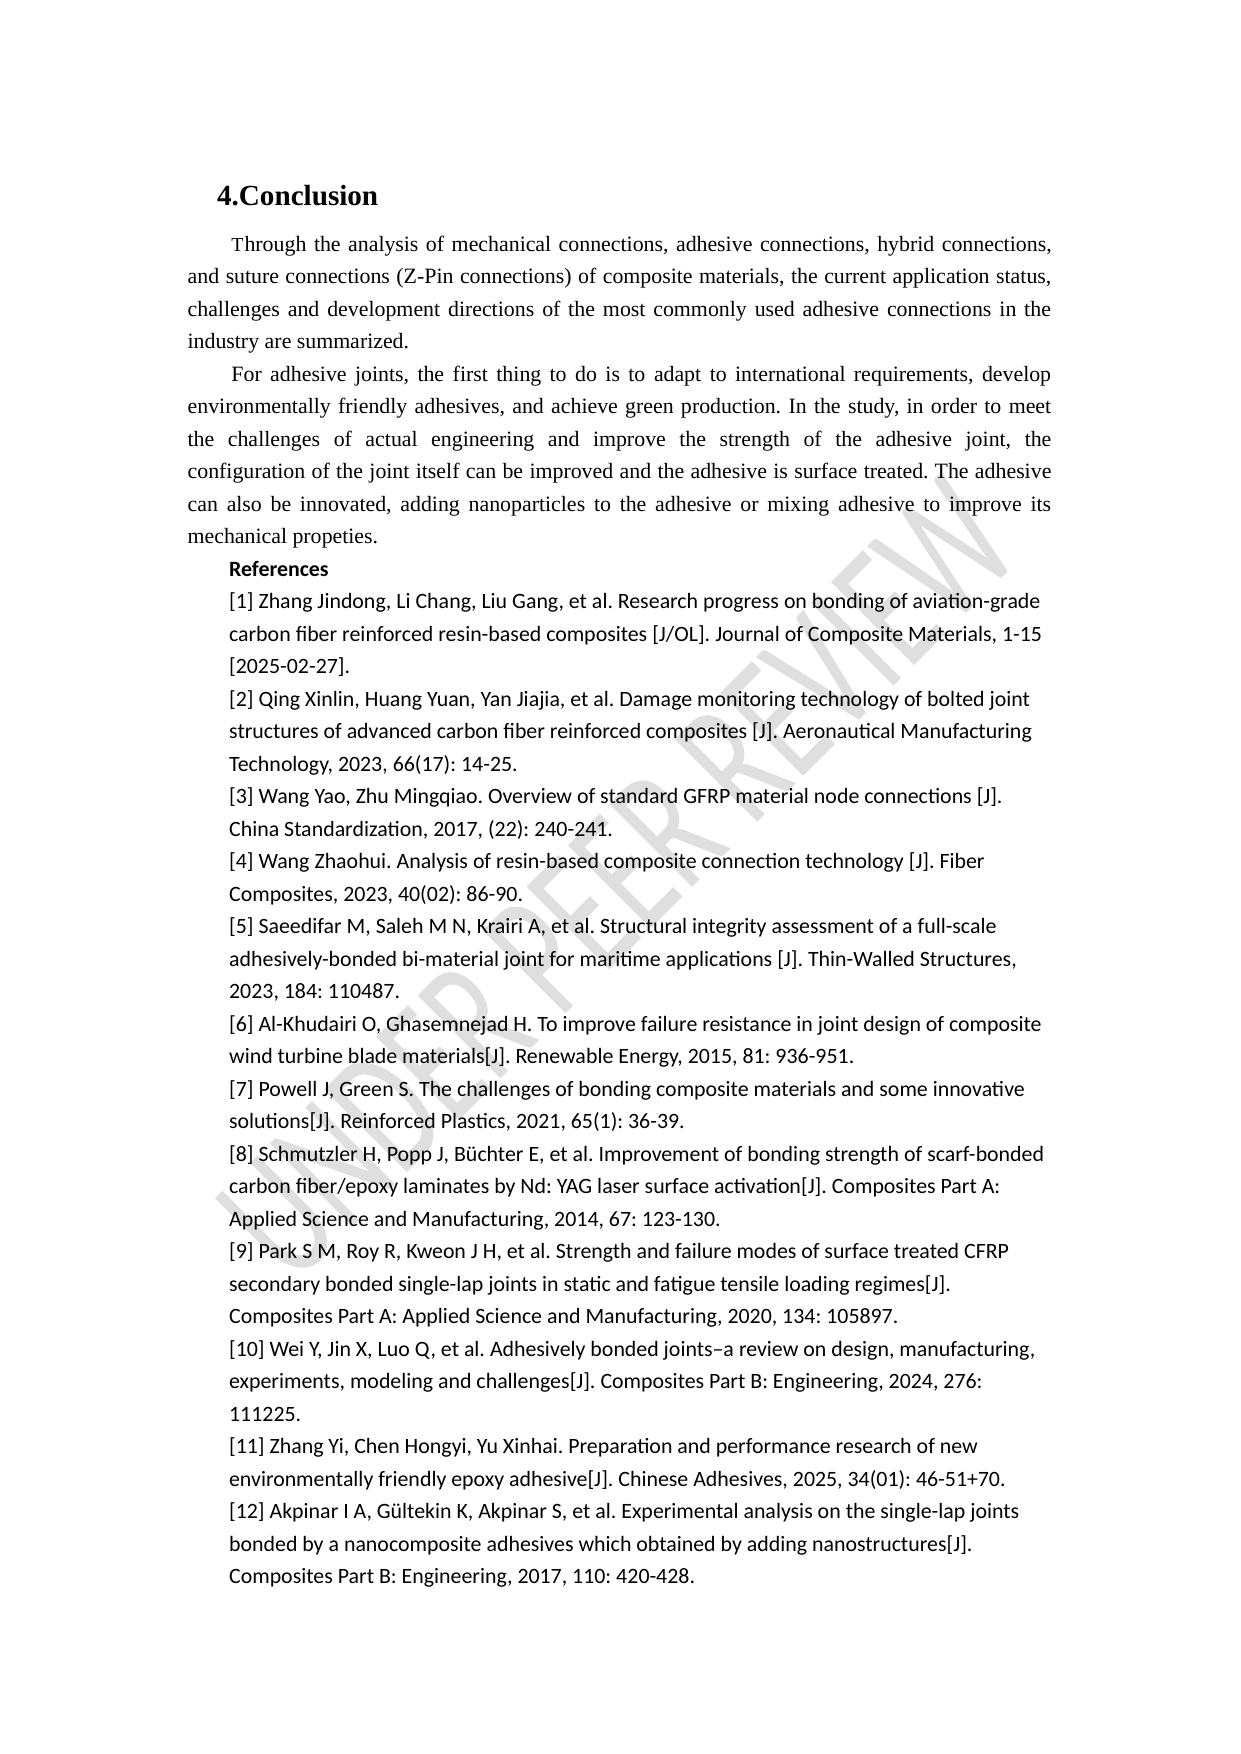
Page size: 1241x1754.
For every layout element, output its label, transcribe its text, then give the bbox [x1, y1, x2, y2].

list [1] Zhang Jindong, Li Chang, Liu Gang, et al. Research progress on bonding of aviation-grade carbon fiber reinforced resin-based composites [J/OL]. Journal of Composite Materials, 1-15 [2025-02-27]. [229, 584, 1053, 682]
list [8] Schmutzler H, Popp J, Büchter E, et al. Improvement of bonding strength of scarf-bonded carbon fiber/epoxy laminates by Nd: YAG laser surface activation[J]. Composites Part A: Applied Science and Manufacturing, 2014, 67: 123-130. [229, 1137, 1053, 1234]
list [11] Zhang Yi, Chen Hongyi, Yu Xinhai. Preparation and performance research of new environmentally friendly epoxy adhesive[J]. Chinese Adhesives, 2025, 34(01): 46-51+70. [229, 1429, 1053, 1494]
text For adhesive joints, the first thing to do is to adapt to international requirements, develop environmentally friendly adhesives, and achieve green production. In the study, in order to meet the challenges of actual engineering and improve the strength of the adhesive joint, the configuration of the joint itself can be improved and the adhesive is surface treated. The adhesive can also be innovated, adding nanoparticles to the adhesive or mixing adhesive to improve its mechanical propeties. [187, 357, 1053, 552]
list [6] Al-Khudairi O, Ghasemnejad H. To improve failure resistance in joint design of composite wind turbine blade materials[J]. Renewable Energy, 2015, 81: 936-951. [229, 1007, 1053, 1072]
text Through the analysis of mechanical connections, adhesive connections, hybrid connections, and suture connections (Z-Pin connections) of composite materials, the current application status, challenges and development directions of the most commonly used adhesive connections in the industry are summarized. [187, 227, 1053, 357]
list References [229, 552, 1053, 584]
list [5] Saeedifar M, Saleh M N, Krairi A, et al. Structural integrity assessment of a full-scale adhesively-bonded bi-material joint for maritime applications [J]. Thin-Walled Structures, 2023, 184: 110487. [229, 909, 1053, 1007]
text 4.Conclusion [187, 162, 1053, 227]
list [9] Park S M, Roy R, Kweon J H, et al. Strength and failure modes of surface treated CFRP secondary bonded single-lap joints in static and fatigue tensile loading regimes[J]. Composites Part A: Applied Science and Manufacturing, 2020, 134: 105897. [229, 1234, 1053, 1332]
list [3] Wang Yao, Zhu Mingqiao. Overview of standard GFRP material node connections [J]. China Standardization, 2017, (22): 240-241. [229, 779, 1053, 844]
list [10] Wei Y, Jin X, Luo Q, et al. Adhesively bonded joints–a review on design, manufacturing, experiments, modeling and challenges[J]. Composites Part B: Engineering, 2024, 276: 111225. [229, 1332, 1053, 1429]
list [7] Powell J, Green S. The challenges of bonding composite materials and some innovative solutions[J]. Reinforced Plastics, 2021, 65(1): 36-39. [229, 1072, 1053, 1137]
list [12] Akpinar I A, Gültekin K, Akpinar S, et al. Experimental analysis on the single-lap joints bonded by a nanocomposite adhesives which obtained by adding nanostructures[J]. Composites Part B: Engineering, 2017, 110: 420-428. [229, 1494, 1053, 1592]
list [4] Wang Zhaohui. Analysis of resin-based composite connection technology [J]. Fiber Composites, 2023, 40(02): 86-90. [229, 844, 1053, 909]
list [2] Qing Xinlin, Huang Yuan, Yan Jiajia, et al. Damage monitoring technology of bolted joint structures of advanced carbon fiber reinforced composites [J]. Aeronautical Manufacturing Technology, 2023, 66(17): 14-25. [229, 682, 1053, 779]
